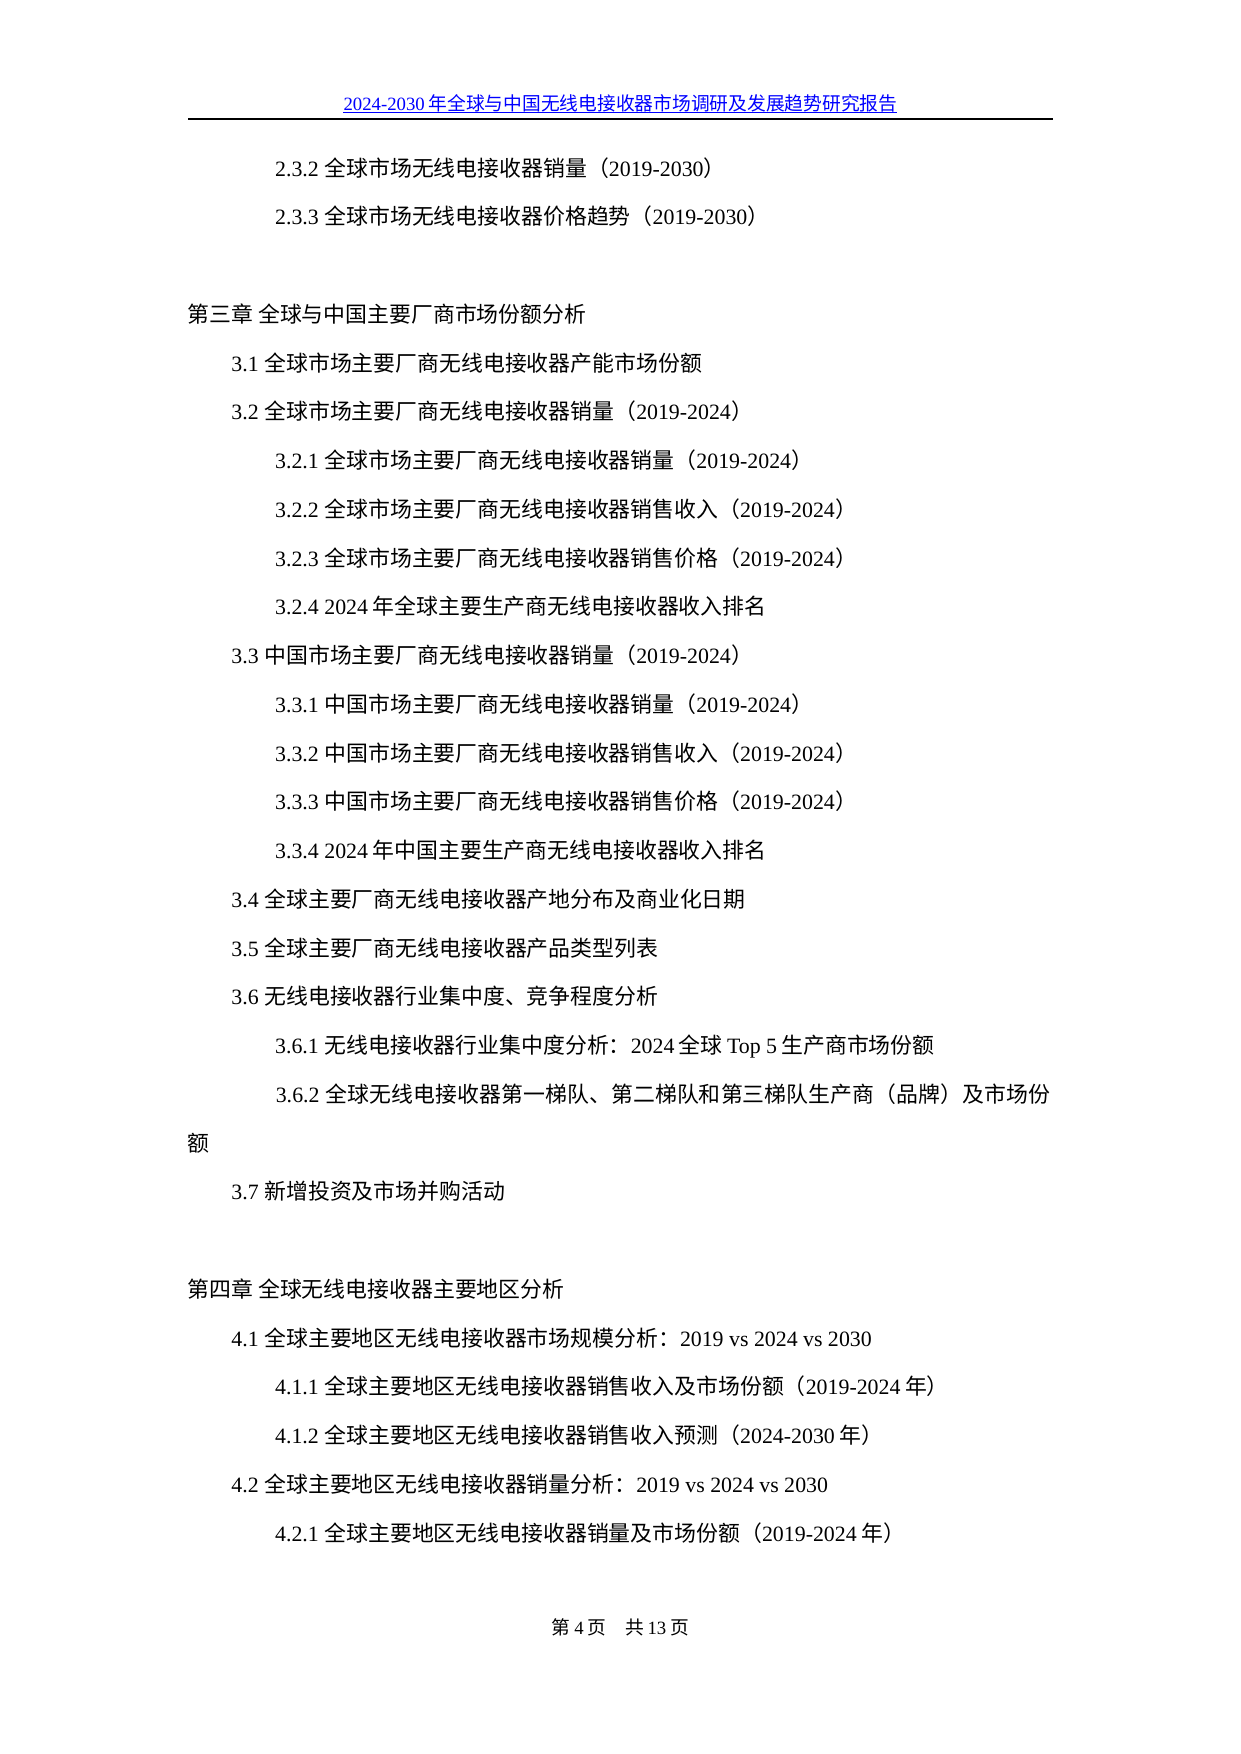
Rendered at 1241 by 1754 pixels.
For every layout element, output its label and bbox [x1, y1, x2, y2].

text [187, 150, 1053, 1548]
